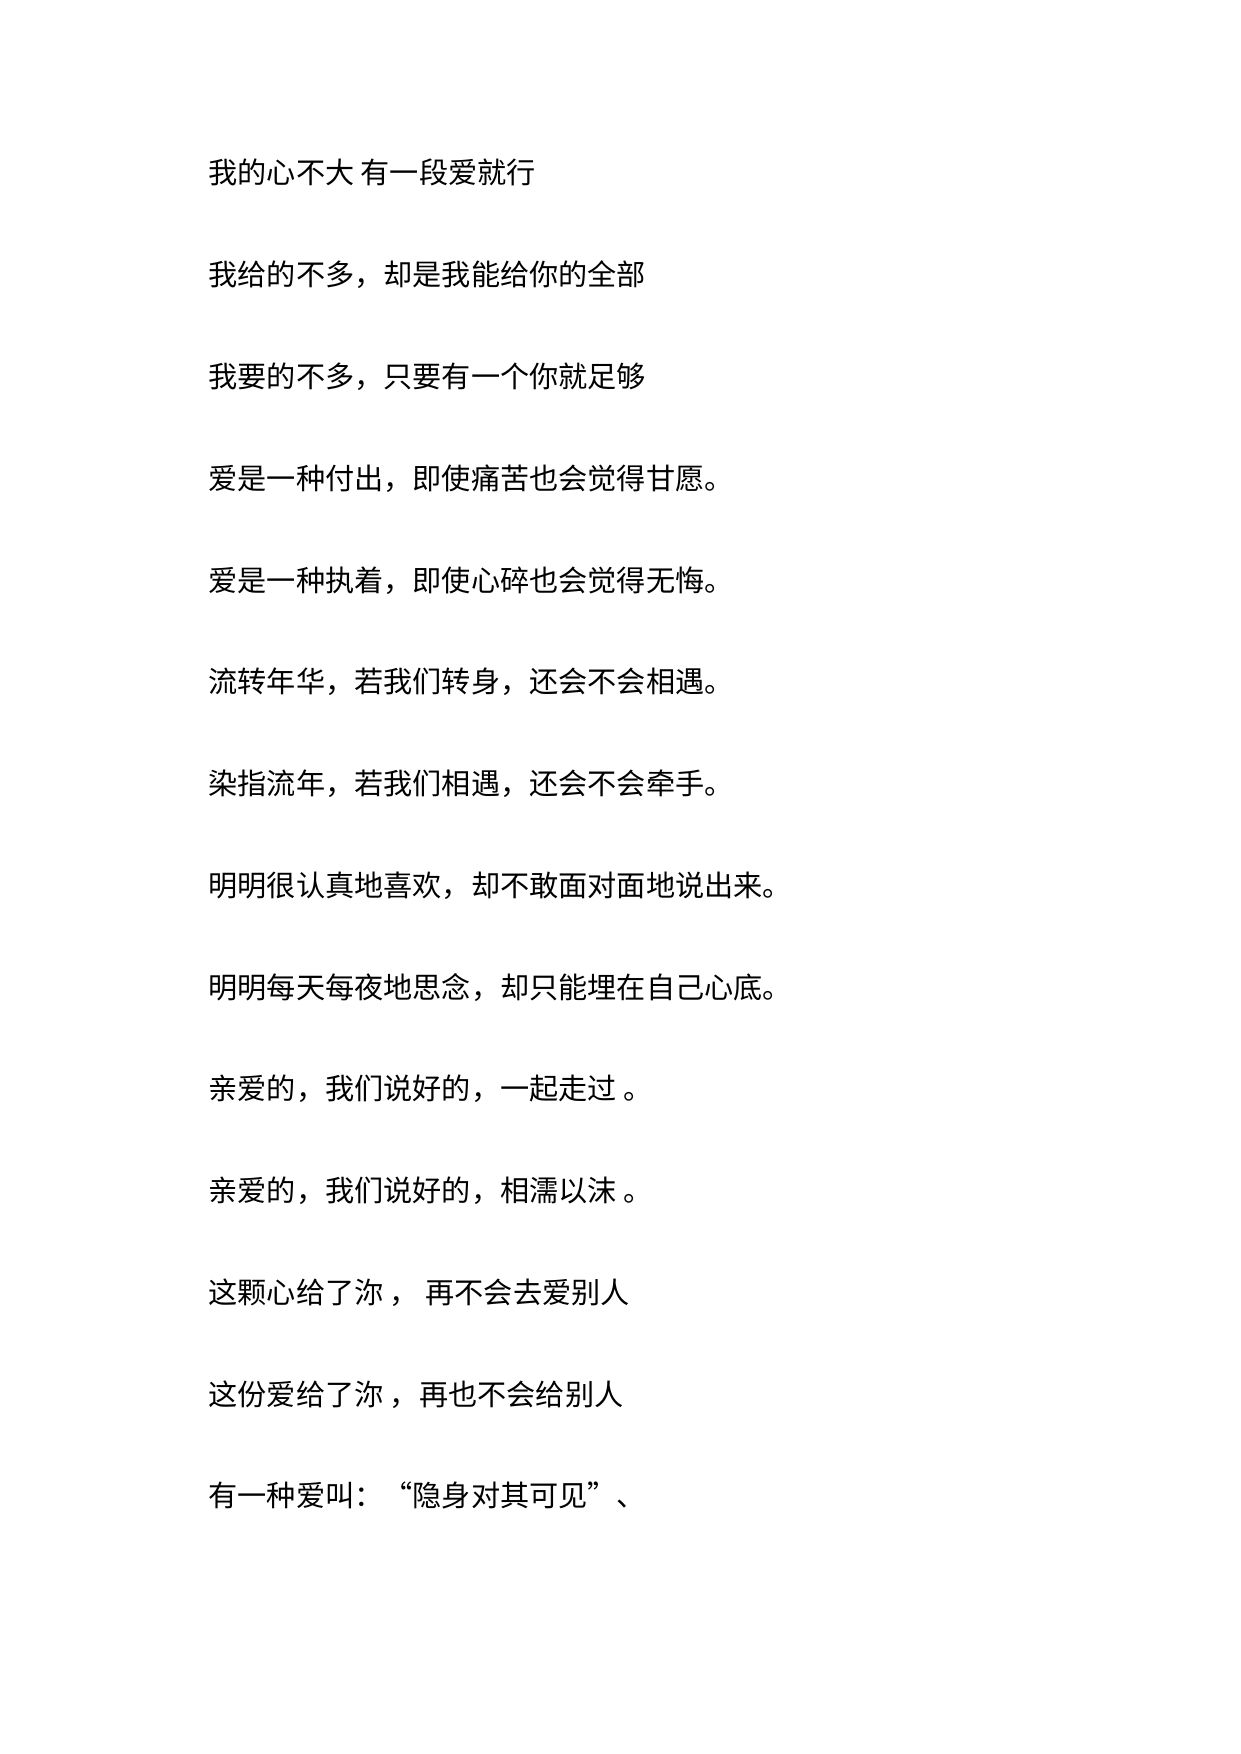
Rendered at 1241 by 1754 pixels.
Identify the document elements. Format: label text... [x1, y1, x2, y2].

text 有一种爱叫：“隐身对其可见”、 [150, 1473, 1090, 1515]
text 我要的不多，只要有一个你就足够 [150, 353, 1090, 396]
text 我的心不大 有一段爱就行 [150, 150, 1090, 192]
text 明明每天每夜地思念，却只能埋在自己心底。 [150, 964, 1090, 1006]
text 这份爱给了沵 ，再也不会给别人 [150, 1371, 1090, 1413]
text 亲爱的，我们说好的，一起走过 。 [150, 1066, 1090, 1108]
text 明明很认真地喜欢，却不敢面对面地说出来。 [150, 862, 1090, 905]
text 流转年华，若我们转身，还会不会相遇。 [150, 659, 1090, 701]
text 亲爱的，我们说好的，相濡以沫 。 [150, 1168, 1090, 1210]
text 爱是一种执着，即使心碎也会觉得无悔。 [150, 557, 1090, 599]
text 染指流年，若我们相遇，还会不会牵手。 [150, 761, 1090, 803]
text 我给的不多，却是我能给你的全部 [150, 252, 1090, 294]
text 这颗心给了沵 ， 再不会去爱别人 [150, 1269, 1090, 1312]
text 爱是一种付出，即使痛苦也会觉得甘愿。 [150, 455, 1090, 498]
